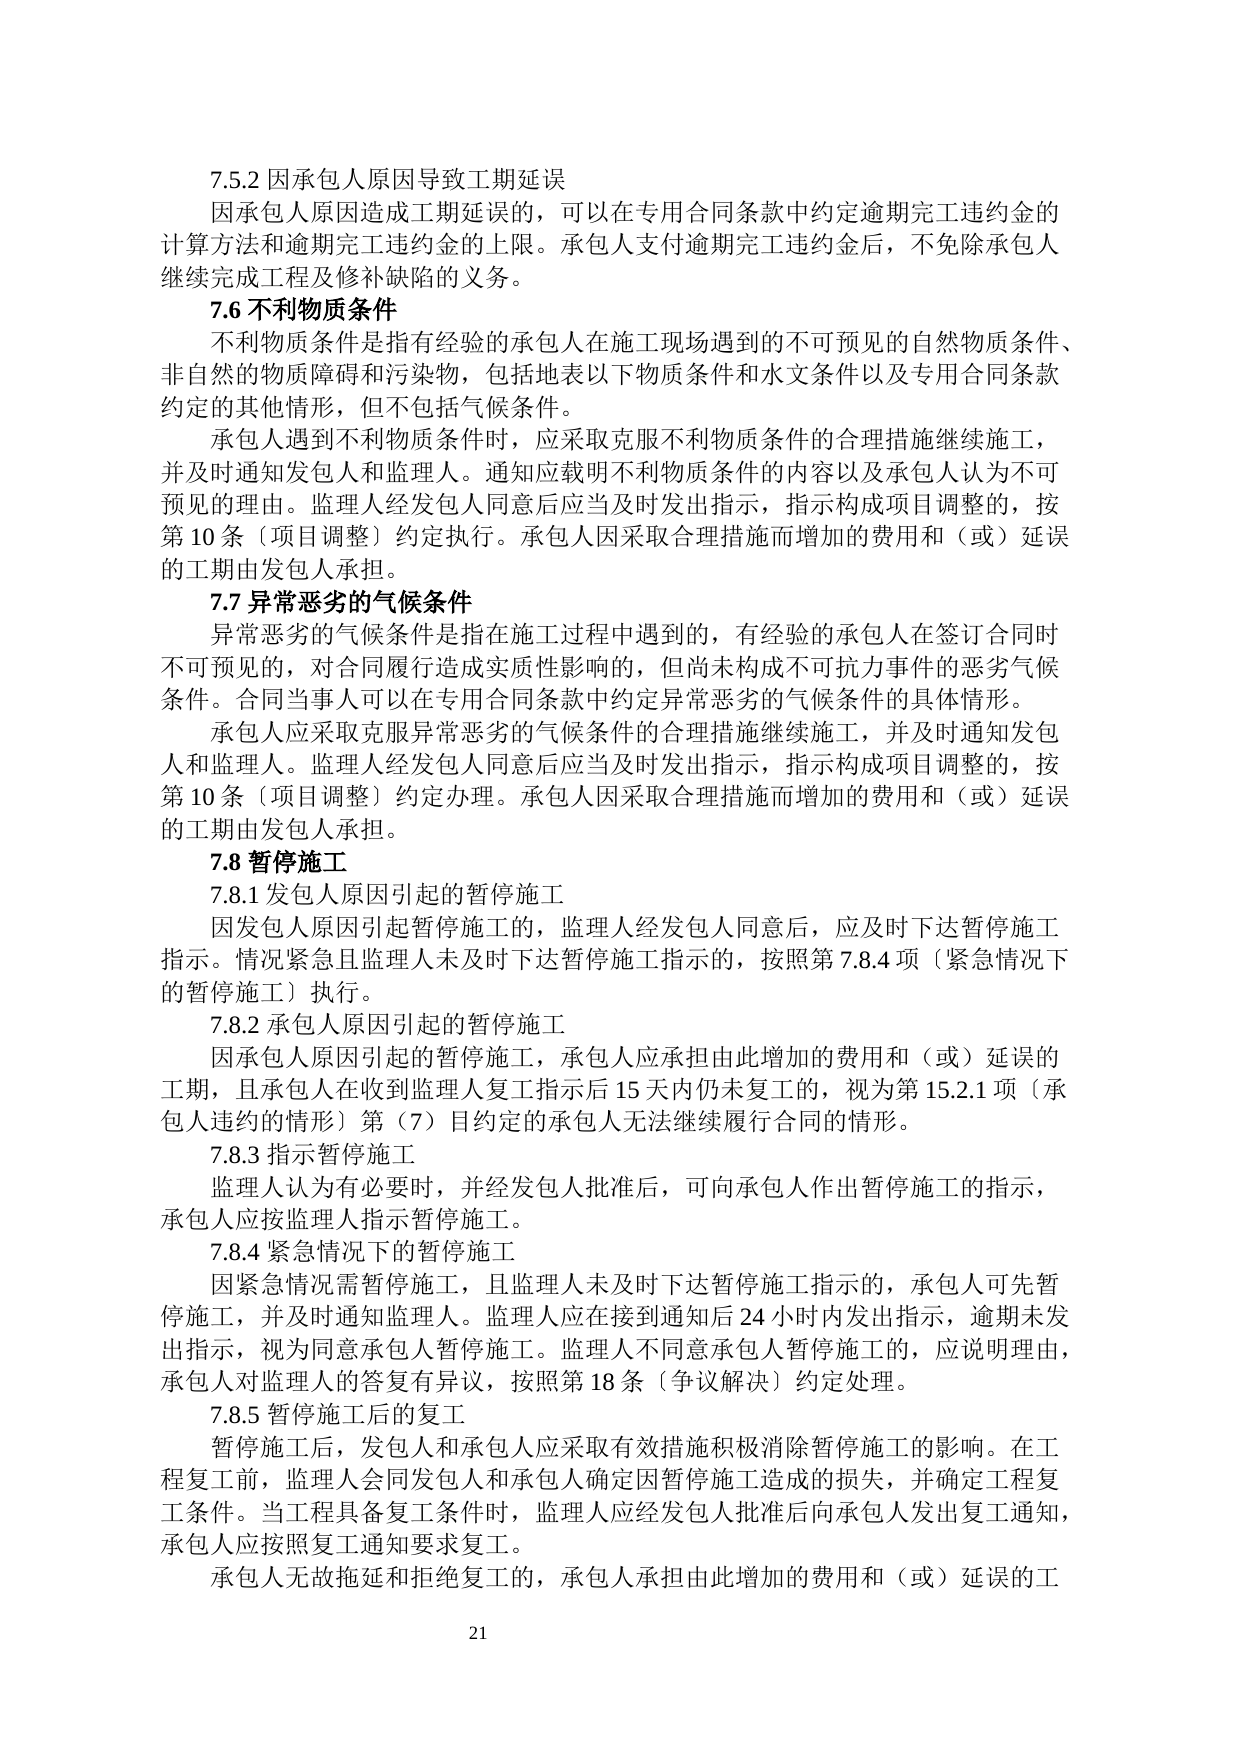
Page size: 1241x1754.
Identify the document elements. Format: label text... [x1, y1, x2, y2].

text 7.8 暂停施工 [159, 844, 1078, 877]
text 承包人应采取克服异常恶劣的气候条件的合理措施继续施工，并及时通知发包人和监理人。监理人经发包人同意后应当及时发出指示，指示构成项目调整的，按第10条〔项目调整〕约定办理。承包人因采取合理措施而增加的费用和（或）延误的工期由发包人承担。 [159, 714, 1078, 844]
text 监理人认为有必要时，并经发包人批准后，可向承包人作出暂停施工的指示，承包人应按监理人指示暂停施工。 [159, 1169, 1078, 1234]
text 不利物质条件是指有经验的承包人在施工现场遇到的不可预见的自然物质条件、非自然的物质障碍和污染物，包括地表以下物质条件和水文条件以及专用合同条款约定的其他情形，但不包括气候条件。 [159, 324, 1078, 422]
text 7.7 异常恶劣的气候条件 [159, 584, 1078, 617]
text 因紧急情况需暂停施工，且监理人未及时下达暂停施工指示的，承包人可先暂停施工，并及时通知监理人。监理人应在接到通知后24小时内发出指示，逾期未发出指示，视为同意承包人暂停施工。监理人不同意承包人暂停施工的，应说明理由，承包人对监理人的答复有异议，按照第18条〔争议解决〕约定处理。 [159, 1267, 1078, 1397]
text 7.8.4 紧急情况下的暂停施工 [159, 1234, 1078, 1267]
text 承包人遇到不利物质条件时，应采取克服不利物质条件的合理措施继续施工，并及时通知发包人和监理人。通知应载明不利物质条件的内容以及承包人认为不可预见的理由。监理人经发包人同意后应当及时发出指示，指示构成项目调整的，按第10条〔项目调整〕约定执行。承包人因采取合理措施而增加的费用和（或）延误的工期由发包人承担。 [159, 422, 1078, 584]
text 7.5.2 因承包人原因导致工期延误 [159, 162, 1078, 194]
text 因发包人原因引起暂停施工的，监理人经发包人同意后，应及时下达暂停施工指示。情况紧急且监理人未及时下达暂停施工指示的，按照第7.8.4项〔紧急情况下的暂停施工〕执行。 [159, 909, 1078, 1007]
text 暂停施工后，发包人和承包人应采取有效措施积极消除暂停施工的影响。在工程复工前，监理人会同发包人和承包人确定因暂停施工造成的损失，并确定工程复工条件。当工程具备复工条件时，监理人应经发包人批准后向承包人发出复工通知，承包人应按照复工通知要求复工。 [159, 1429, 1078, 1559]
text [159, 1559, 1078, 1592]
text 因承包人原因引起的暂停施工，承包人应承担由此增加的费用和（或）延误的工期，且承包人在收到监理人复工指示后15天内仍未复工的，视为第15.2.1项〔承包人违约的情形〕第（7）目约定的承包人无法继续履行合同的情形。 [159, 1039, 1078, 1137]
text 异常恶劣的气候条件是指在施工过程中遇到的，有经验的承包人在签订合同时不可预见的，对合同履行造成实质性影响的，但尚未构成不可抗力事件的恶劣气候条件。合同当事人可以在专用合同条款中约定异常恶劣的气候条件的具体情形。 [159, 617, 1078, 714]
text 7.8.1发包人原因引起的暂停施工 [159, 877, 1078, 909]
text 7.8.5 暂停施工后的复工 [159, 1397, 1078, 1429]
text 7.8.3 指示暂停施工 [159, 1137, 1078, 1169]
text 因承包人原因造成工期延误的，可以在专用合同条款中约定逾期完工违约金的计算方法和逾期完工违约金的上限。承包人支付逾期完工违约金后，不免除承包人继续完成工程及修补缺陷的义务。 [159, 194, 1078, 292]
text 7.6 不利物质条件 [159, 292, 1078, 324]
text 7.8.2 承包人原因引起的暂停施工 [159, 1007, 1078, 1039]
